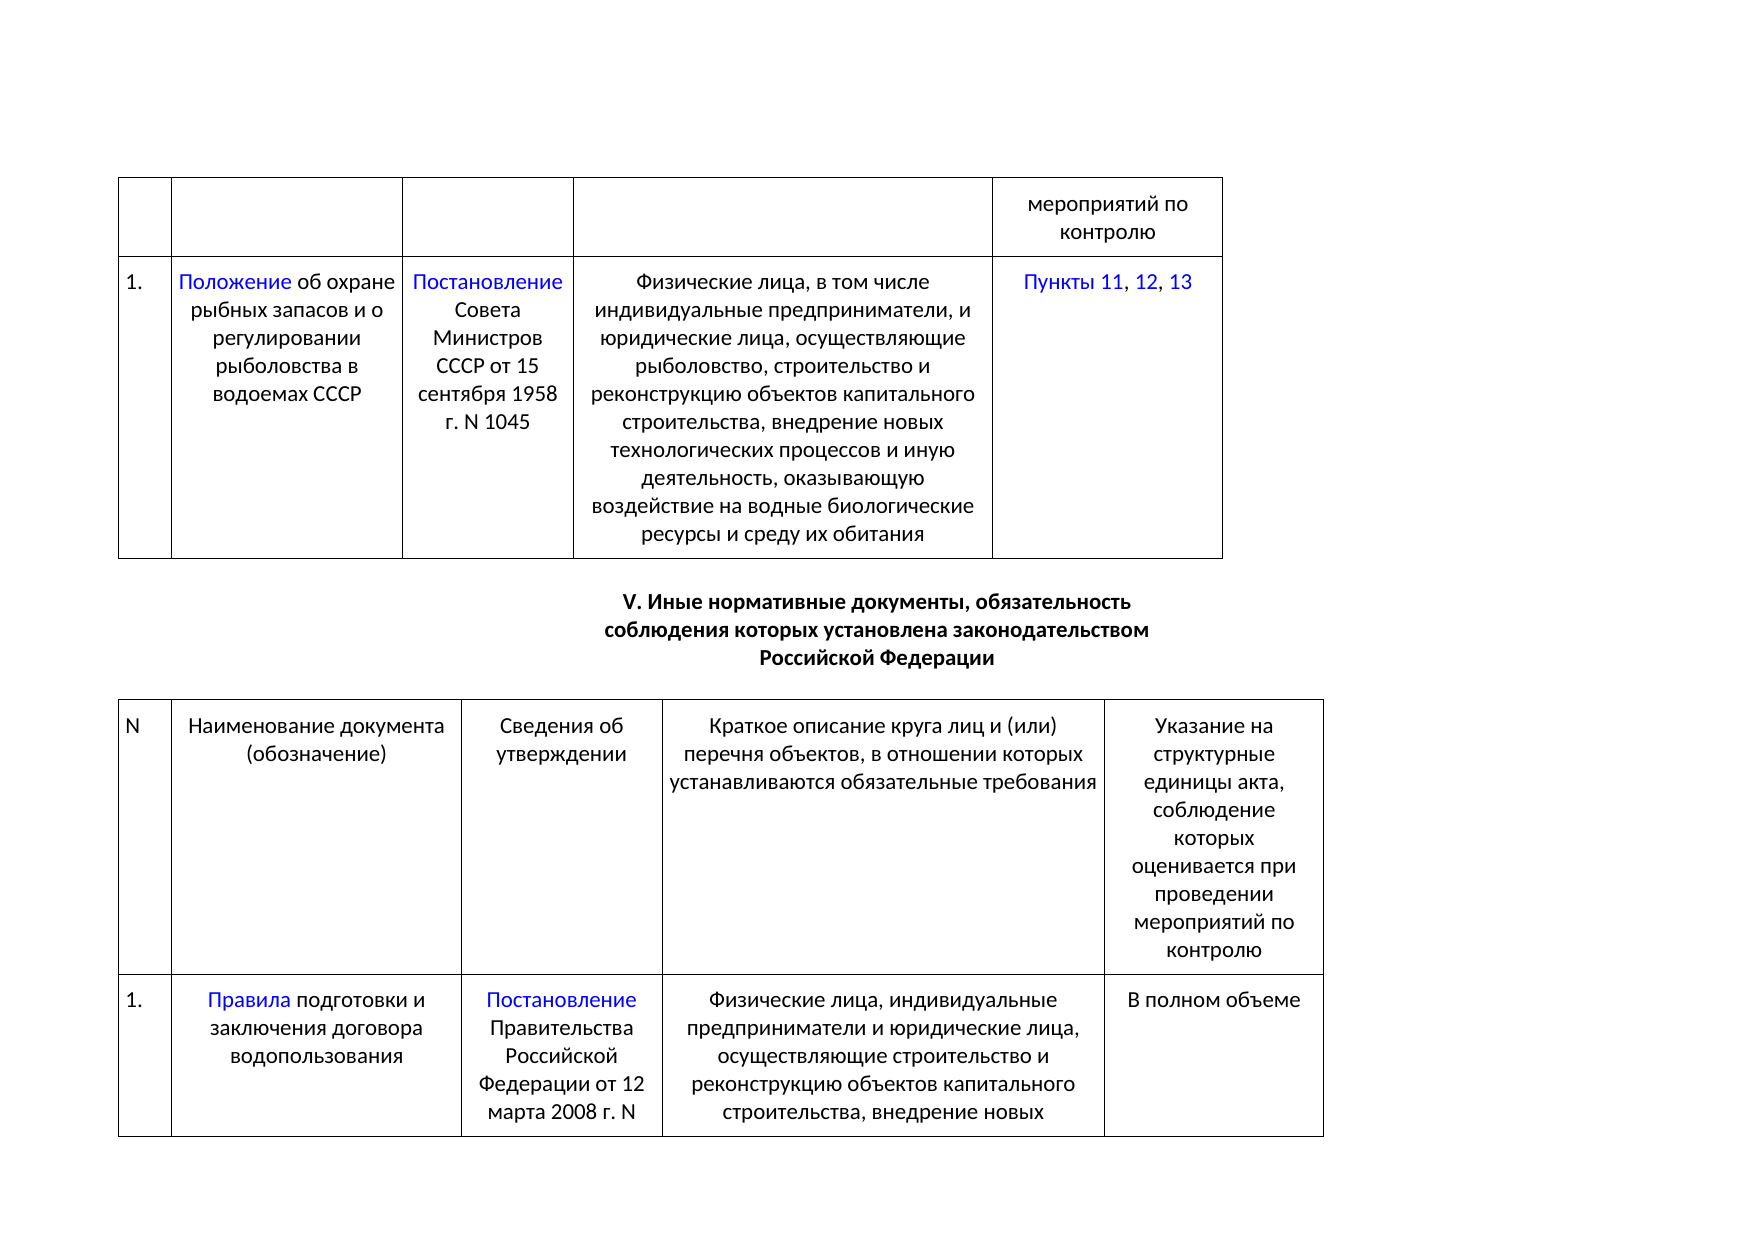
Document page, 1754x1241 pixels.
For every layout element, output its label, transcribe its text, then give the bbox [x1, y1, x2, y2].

table_cell 1. [119, 257, 171, 558]
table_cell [172, 975, 461, 1136]
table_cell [462, 975, 662, 1136]
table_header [993, 178, 1222, 256]
table_header Указание на структурные единицы акта, соблюдение которых оценивается при проведении мероприятий по контролю [1105, 700, 1323, 974]
table_header N [119, 178, 171, 256]
table_cell Положение об охране рыбных запасов и о регулировании рыболовства в водоемах СССР [172, 257, 402, 558]
table_cell Пункты 11, 12, 13 [993, 257, 1222, 558]
table_cell 1. [119, 975, 171, 1136]
table_header Краткое описание круга лиц и (или) перечня объектов, в отношении которых устанавливаются обязательные требования [663, 700, 1104, 974]
table_header Наименование документа (обозначение) [172, 700, 461, 974]
table_cell Физические лица, в том числе индивидуальные предприниматели, и юридические лица, осуществляющие рыболовство, строительство и реконструкцию объектов капитального строительства, внедрение новых технологических процессов и иную деятельность, оказывающую воздействие на водные биологические ресурсы и среду их обитания [574, 257, 992, 558]
table_header Сведения об утверждении [462, 700, 662, 974]
title V. Иные нормативные документы, обязательность [118, 587, 1636, 615]
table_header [403, 178, 573, 256]
table_header N [119, 700, 171, 974]
title Российской Федерации [118, 643, 1636, 671]
title соблюдения которых установлена законодательством [118, 615, 1636, 643]
table_cell Постановление Совета Министров СССР от 15 сентября 1958 г. N 1045 [403, 257, 573, 558]
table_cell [663, 975, 1104, 1136]
table_cell В полном объеме [1105, 975, 1323, 1136]
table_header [574, 178, 992, 256]
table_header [172, 178, 402, 256]
